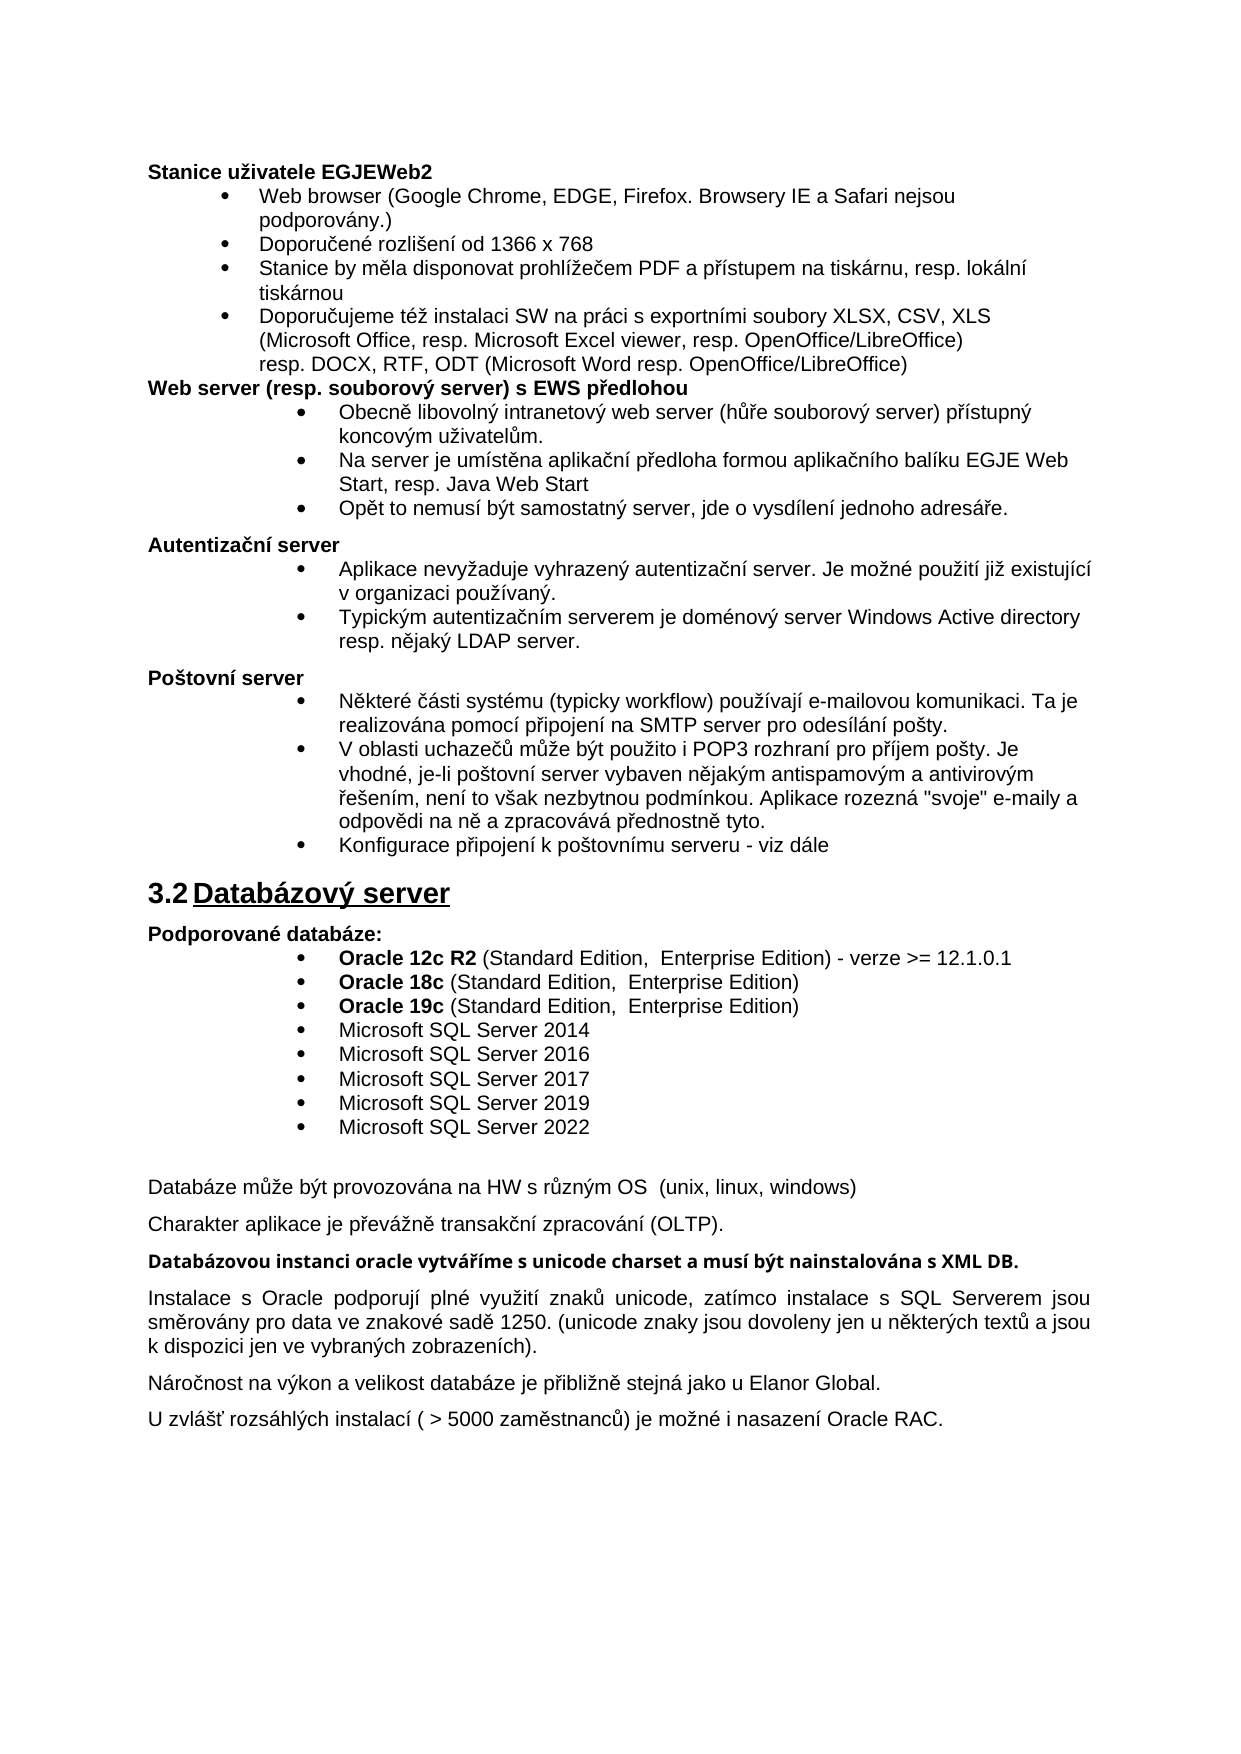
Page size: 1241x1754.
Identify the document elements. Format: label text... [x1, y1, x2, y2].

text Databáze může být provozována na HW s různým OS (unix, linux, windows) [148, 1175, 1092, 1199]
text Autentizační server [148, 533, 1092, 557]
list Microsoft SQL Server 2022 [297, 1114, 1092, 1138]
list Microsoft SQL Server 2017 [297, 1066, 1092, 1090]
list Některé části systému (typicky workflow) používají e-mailovou komunikaci. Ta je realizována pomocí připojení na SMTP server pro odesílání pošty. [297, 689, 1092, 737]
list Aplikace nevyžaduje vyhrazený autentizační server. Je možné použití již existující v organizaci používaný. [297, 557, 1092, 605]
list Na server je umístěna aplikační předloha formou aplikačního balíku EGJE Web Start, resp. Java Web Start [297, 448, 1092, 496]
text Poštovní server [148, 665, 1092, 689]
list Oracle 12c R2 (Standard Edition, Enterprise Edition) - verze >= 12.1.0.1 [297, 946, 1092, 970]
text Databázovou instanci oracle vytváříme s unicode charset a musí být nainstalována s XML DB. [148, 1248, 1092, 1273]
text Instalace s Oracle podporují plné využití znaků unicode, zatímco instalace s SQL Serverem jsou směrovány pro data ve znakové sadě 1250. (unicode znaky jsou dovoleny jen u některých textů a jsou k dispozici jen ve vybraných zobrazeních). [148, 1286, 1092, 1358]
list Oracle 18c (Standard Edition, Enterprise Edition) [297, 970, 1092, 994]
text U zvlášť rozsáhlých instalací ( > 5000 zaměstnanců) je možné i nasazení Oracle RAC. [148, 1407, 1092, 1431]
list Web browser (Google Chrome, EDGE, Firefox. Browsery IE a Safari nejsou podporovány.) [221, 184, 1092, 232]
subtitle Databázový server [148, 876, 1092, 909]
list Opět to nemusí být samostatný server, jde o vysdílení jednoho adresáře. [297, 496, 1092, 520]
list Microsoft SQL Server 2019 [297, 1090, 1092, 1114]
list Stanice by měla disponovat prohlížečem PDF a přístupem na tiskárnu, resp. lokální tiskárnou [221, 256, 1092, 304]
list Obecně libovolný intranetový web server (hůře souborový server) přístupný koncovým uživatelům. [297, 400, 1092, 448]
text Charakter aplikace je převážně transakční zpracování (OLTP). [148, 1211, 1092, 1235]
list Doporučujeme též instalaci SW na práci s exportními soubory XLSX, CSV, XLS (Microsoft Office, resp. Microsoft Excel viewer, resp. OpenOffice/LibreOffice) resp. DOCX, RTF, ODT (Microsoft Word resp. OpenOffice/LibreOffice) [221, 304, 1092, 376]
list V oblasti uchazečů může být použito i POP3 rozhraní pro příjem pošty. Je vhodné, je-li poštovní server vybaven nějakým antispamovým a antivirovým řešením, není to však nezbytnou podmínkou. Aplikace rozezná "svoje" e-maily a odpovědi na ně a zpracovává přednostně tyto. [297, 737, 1092, 833]
list Typickým autentizačním serverem je doménový server Windows Active directory resp. nějaký LDAP server. [297, 605, 1092, 653]
text Web server (resp. souborový server) s EWS předlohou [148, 376, 1092, 400]
list Oracle 19c (Standard Edition, Enterprise Edition) [297, 994, 1092, 1018]
list Konfigurace připojení k poštovnímu serveru - viz dále [297, 833, 1092, 857]
list Doporučené rozlišení od 1366 x 768 [221, 232, 1092, 256]
list Microsoft SQL Server 2016 [297, 1042, 1092, 1066]
text Podporované databáze: [148, 922, 1092, 946]
text Stanice uživatele EGJEWeb2 [148, 160, 1092, 184]
list Microsoft SQL Server 2014 [297, 1018, 1092, 1042]
text Náročnost na výkon a velikost databáze je přibližně stejná jako u Elanor Global. [148, 1370, 1092, 1394]
